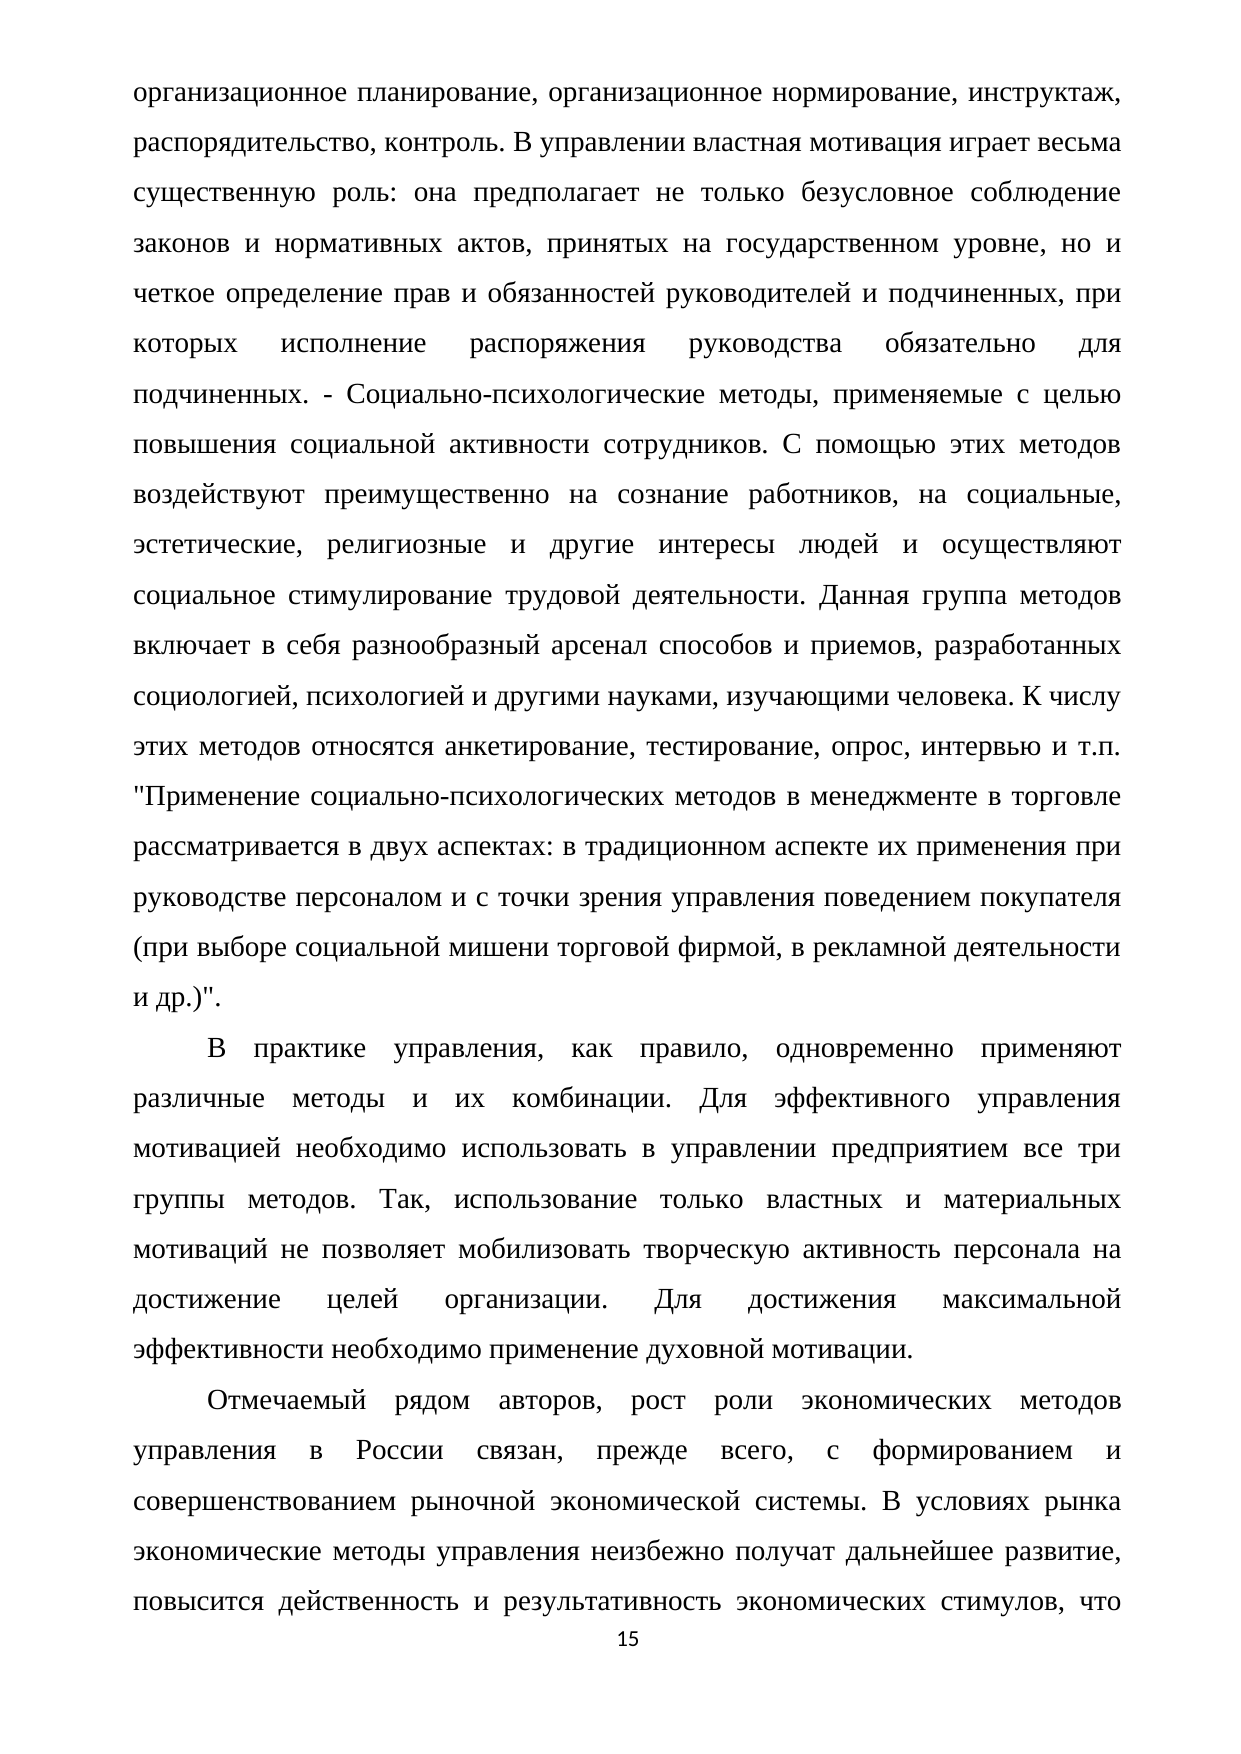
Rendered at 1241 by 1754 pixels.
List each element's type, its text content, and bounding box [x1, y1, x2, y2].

text В практике управления, как правило, одновременно применяют различные методы и их комбинации. Для эффективного управления мотивацией необходимо использовать в управлении предприятием все три группы методов. Так, использование только властных и материальных мотиваций не позволяет мобилизовать творческую активность персонала на достижение целей организации. Для достижения максимальной эффективности необходимо применение духовной мотивации. [133, 1030, 1122, 1365]
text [133, 1382, 1122, 1617]
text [133, 74, 1122, 1013]
